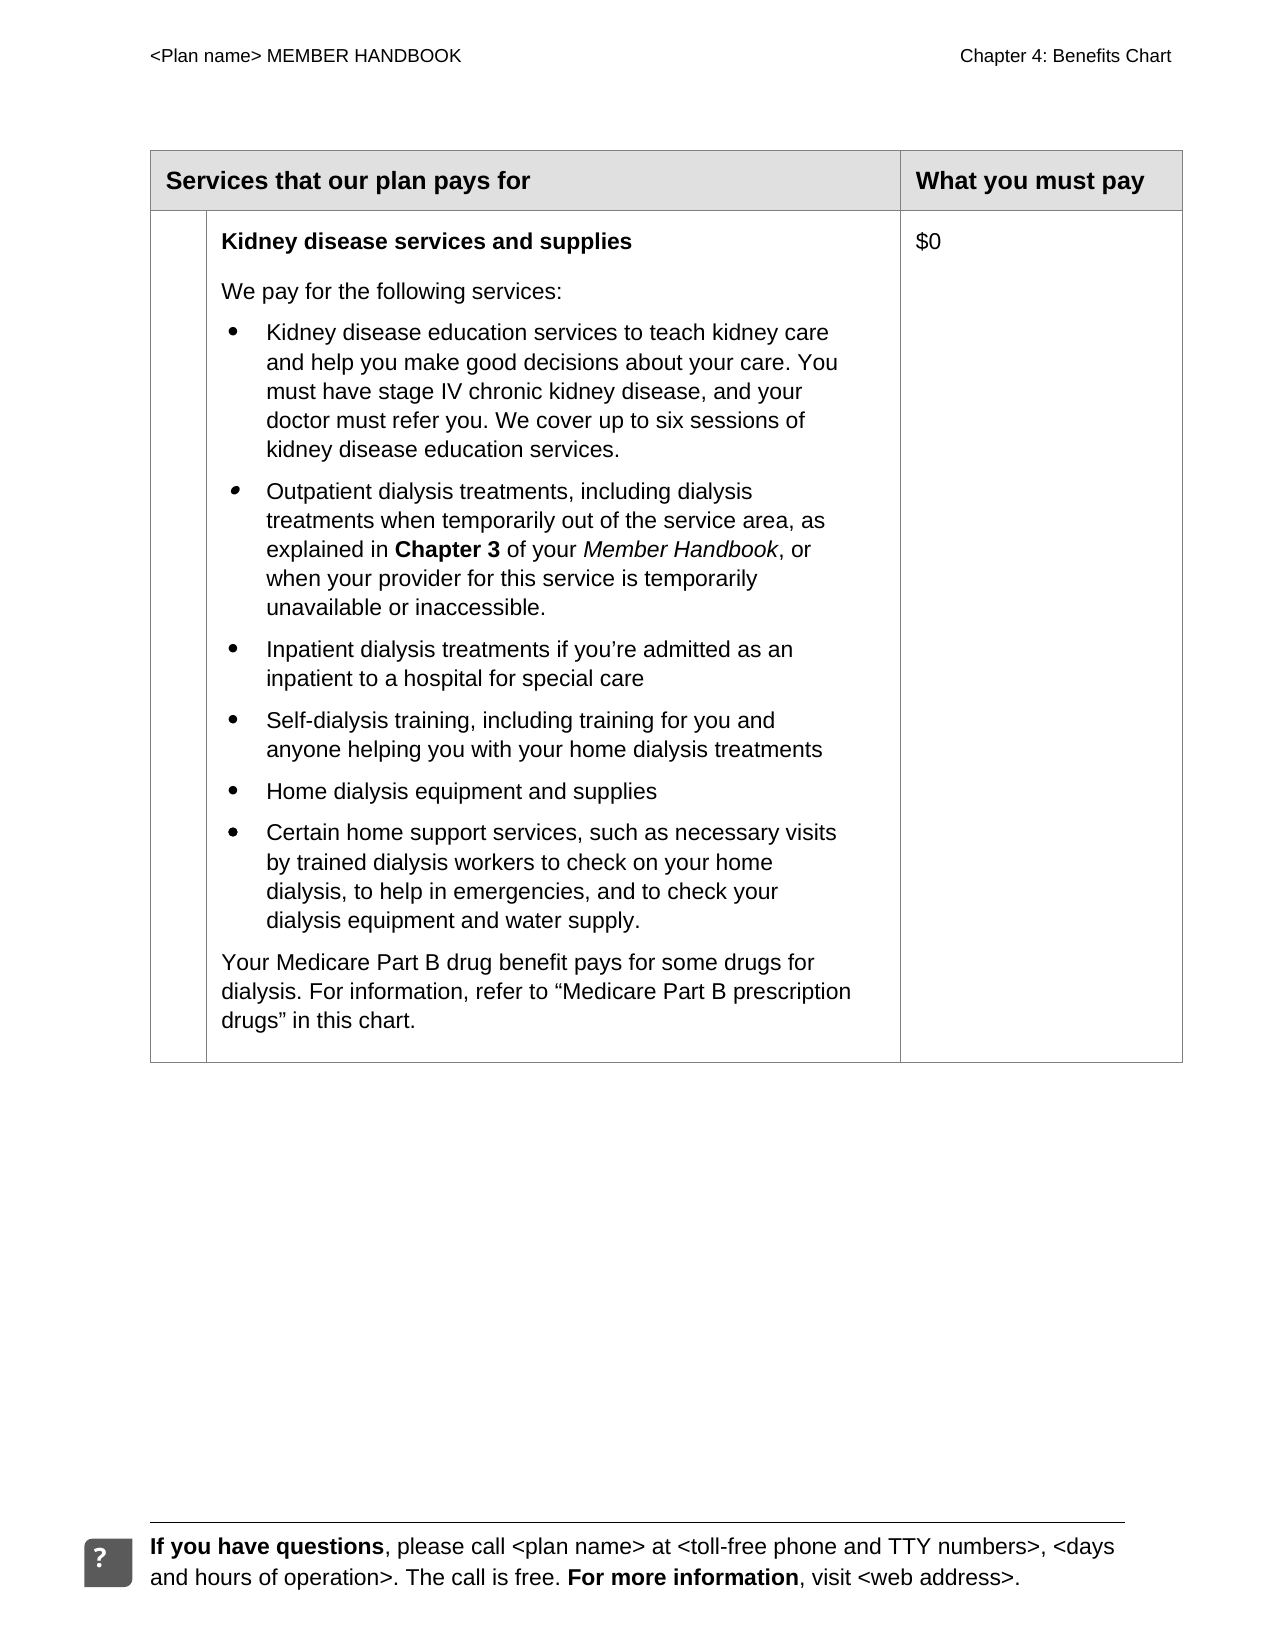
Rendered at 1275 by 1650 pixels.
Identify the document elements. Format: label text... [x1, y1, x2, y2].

table_cell [151, 211, 206, 1062]
table_header Services that our plan pays for [151, 151, 900, 210]
table_cell Kidney disease services and supplies We pay for the following services: Kidney disease education services to teach kidney care and help you make good decisions about your care. You must have stage IV chronic kidney disease, and your doctor must refer you. We cover up to six sessions of kidney disease education services. Outpatient dialysis treatments, including dialysis treatments when temporarily out of the service area, as explained in Chapter 3 of your Member Handbook, or when your provider for this service is temporarily unavailable or inaccessible. Inpatient dialysis treatments if you’re admitted as an inpatient to a hospital for special care Self-dialysis training, including training for you and anyone helping you with your home dialysis treatments Home dialysis equipment and supplies Certain home support services, such as necessary visits by trained dialysis workers to check on your home dialysis, to help in emergencies, and to check your dialysis equipment and water supply. Your Medicare Part B drug benefit pays for some drugs for dialysis. For information, refer to “Medicare Part B prescription drugs” in this chart. [207, 211, 900, 1062]
table_cell $0 [901, 211, 1182, 1062]
table_header What you must pay [901, 151, 1182, 210]
